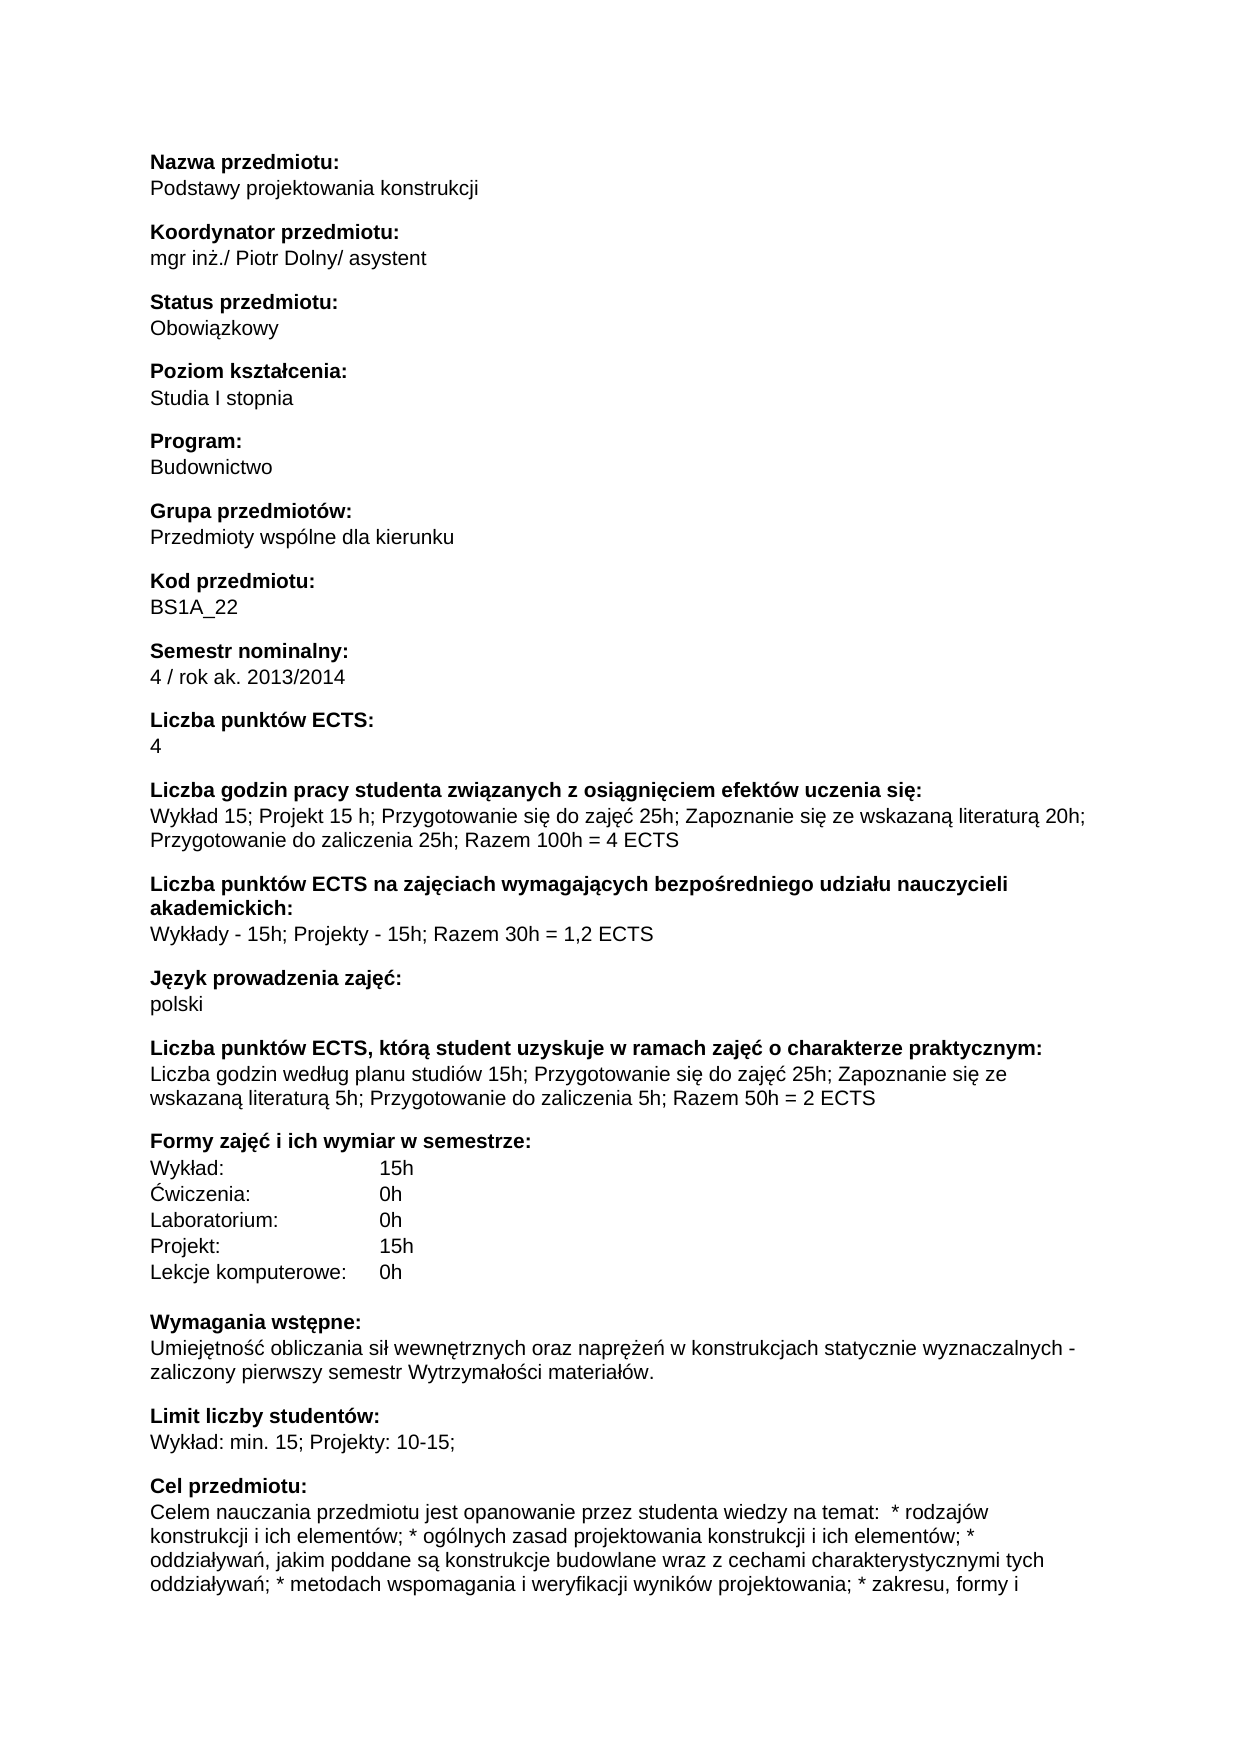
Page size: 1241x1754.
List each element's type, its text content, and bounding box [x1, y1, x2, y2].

text 4 [150, 734, 1090, 758]
text Studia I stopnia [150, 385, 1090, 409]
text mgr inż./ Piotr Dolny/ asystent [150, 246, 1090, 270]
text BS1A_22 [150, 595, 1090, 619]
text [150, 1499, 1090, 1595]
text Limit liczby studentów: [150, 1404, 1090, 1428]
text Wykład 15; Projekt 15 h; Przygotowanie się do zajęć 25h; Zapoznanie się ze wskazaną literaturą 20h; Przygotowanie do zaliczenia 25h; Razem 100h = 4 ECTS [150, 804, 1090, 852]
text Kod przedmiotu: [150, 569, 1090, 593]
text Podstawy projektowania konstrukcji [150, 176, 1090, 200]
text Wykłady - 15h; Projekty - 15h; Razem 30h = 1,2 ECTS [150, 922, 1090, 946]
text Cel przedmiotu: [150, 1473, 1090, 1497]
text Przedmioty wspólne dla kierunku [150, 525, 1090, 549]
text Budownictwo [150, 455, 1090, 479]
table_header Wykład: [140, 1156, 367, 1180]
table_cell 0h [369, 1206, 597, 1232]
text Koordynator przedmiotu: [150, 220, 1090, 244]
text Formy zajęć i ich wymiar w semestrze: [150, 1129, 1090, 1153]
text polski [150, 992, 1090, 1016]
table_cell 15h [369, 1232, 597, 1258]
text Program: [150, 429, 1090, 453]
text Język prowadzenia zajęć: [150, 966, 1090, 989]
text Wykład: min. 15; Projekty: 10-15; [150, 1430, 1090, 1454]
table_cell Lekcje komputerowe: [140, 1260, 367, 1284]
table_cell 0h [369, 1258, 597, 1284]
text 4 / rok ak. 2013/2014 [150, 664, 1090, 688]
text Status przedmiotu: [150, 289, 1090, 313]
text Liczba punktów ECTS na zajęciach wymagających bezpośredniego udziału nauczycieli akademickich: [150, 872, 1090, 920]
table_cell 0h [369, 1180, 597, 1206]
text Poziom kształcenia: [150, 359, 1090, 383]
table_header 15h [369, 1156, 597, 1180]
text Liczba punktów ECTS, którą student uzyskuje w ramach zajęć o charakterze praktycznym: [150, 1035, 1090, 1059]
text Liczba godzin według planu studiów 15h; Przygotowanie się do zajęć 25h; Zapoznanie się ze wskazaną literaturą 5h; Przygotowanie do zaliczenia 5h; Razem 50h = 2 ECTS [150, 1061, 1090, 1109]
text Umiejętność obliczania sił wewnętrznych oraz naprężeń w konstrukcjach statycznie wyznaczalnych - zaliczony pierwszy semestr Wytrzymałości materiałów. [150, 1336, 1090, 1384]
text Semestr nominalny: [150, 638, 1090, 662]
table_cell Projekt: [140, 1234, 367, 1258]
text Grupa przedmiotów: [150, 499, 1090, 523]
text Liczba godzin pracy studenta związanych z osiągnięciem efektów uczenia się: [150, 778, 1090, 802]
text Liczba punktów ECTS: [150, 708, 1090, 732]
text Obowiązkowy [150, 316, 1090, 339]
text Wymagania wstępne: [150, 1310, 1090, 1334]
text Nazwa przedmiotu: [150, 150, 1090, 174]
table_cell Laboratorium: [140, 1208, 367, 1232]
table_cell Ćwiczenia: [140, 1182, 367, 1206]
